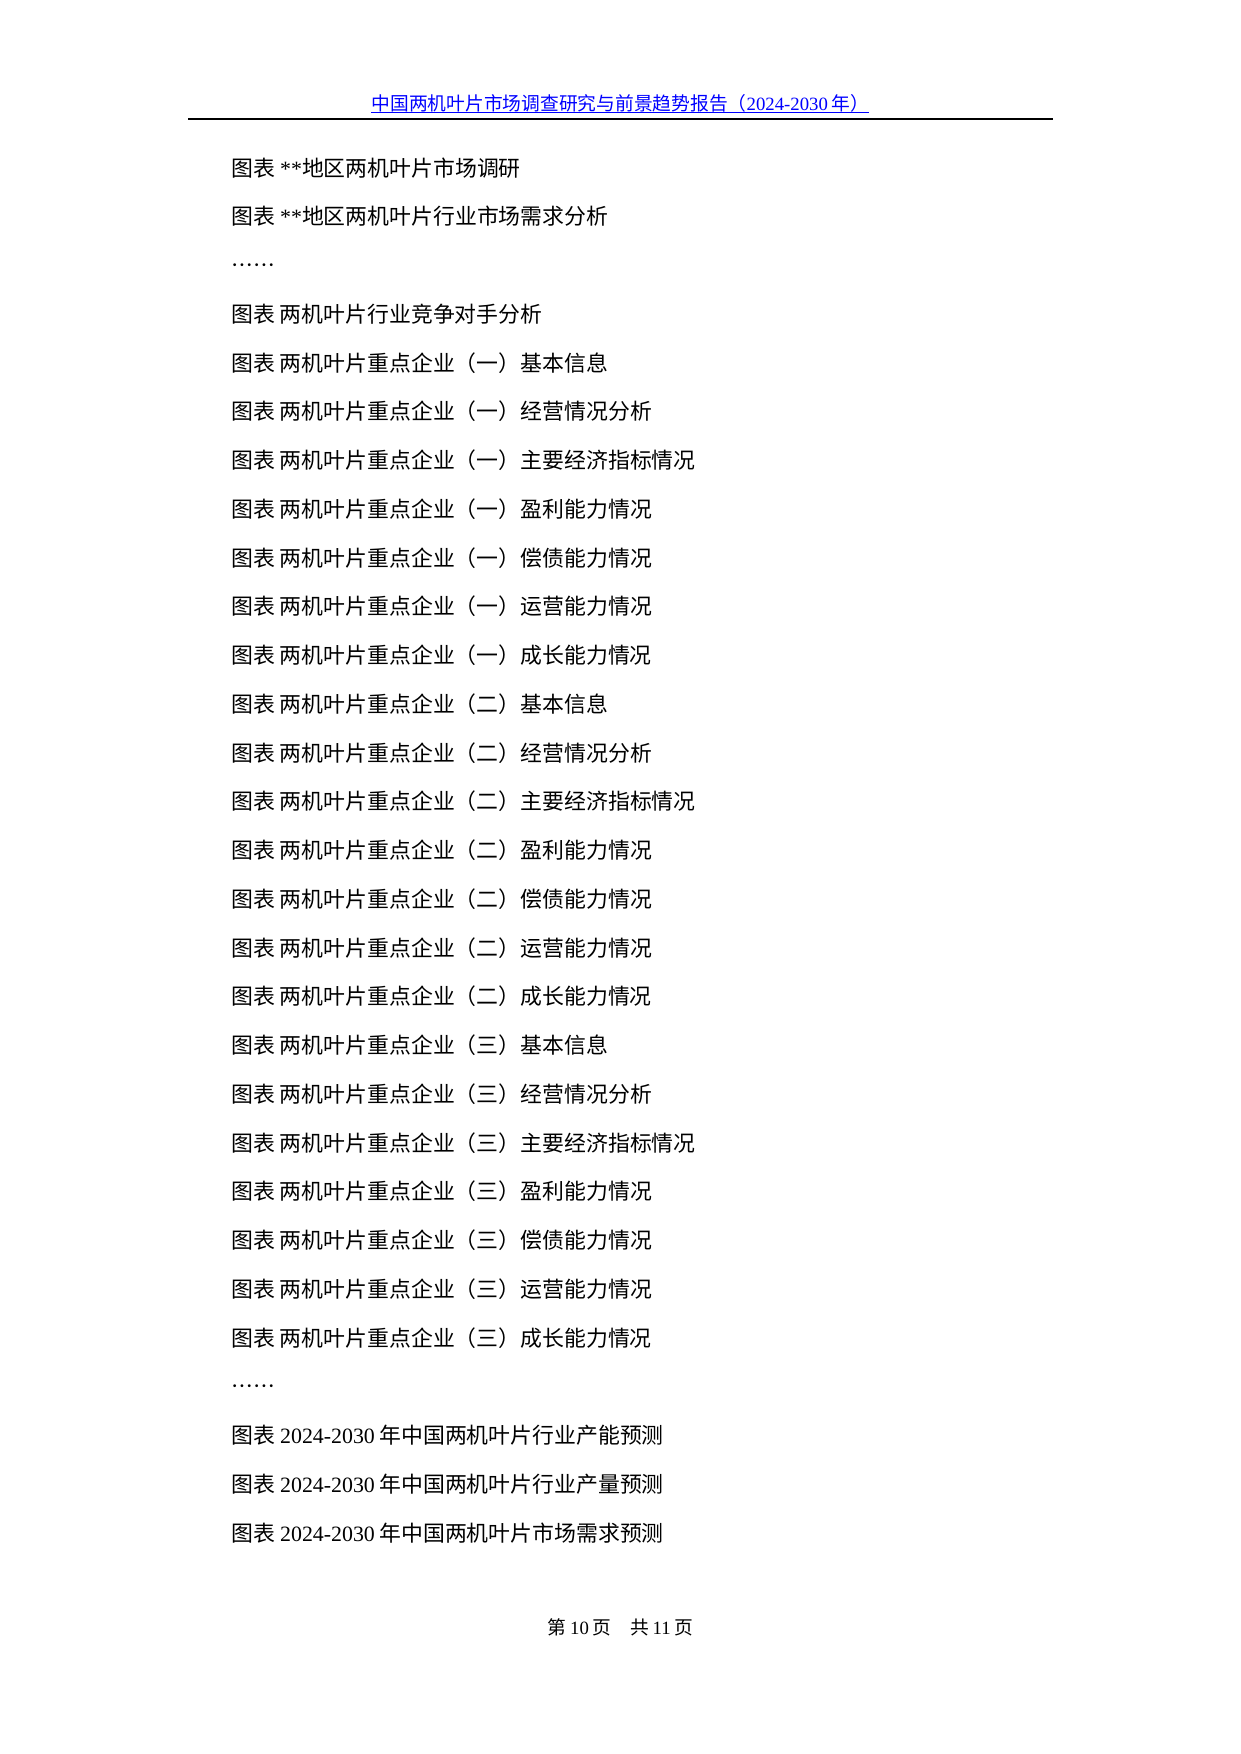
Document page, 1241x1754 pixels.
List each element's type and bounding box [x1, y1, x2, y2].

text [187, 150, 1053, 1548]
